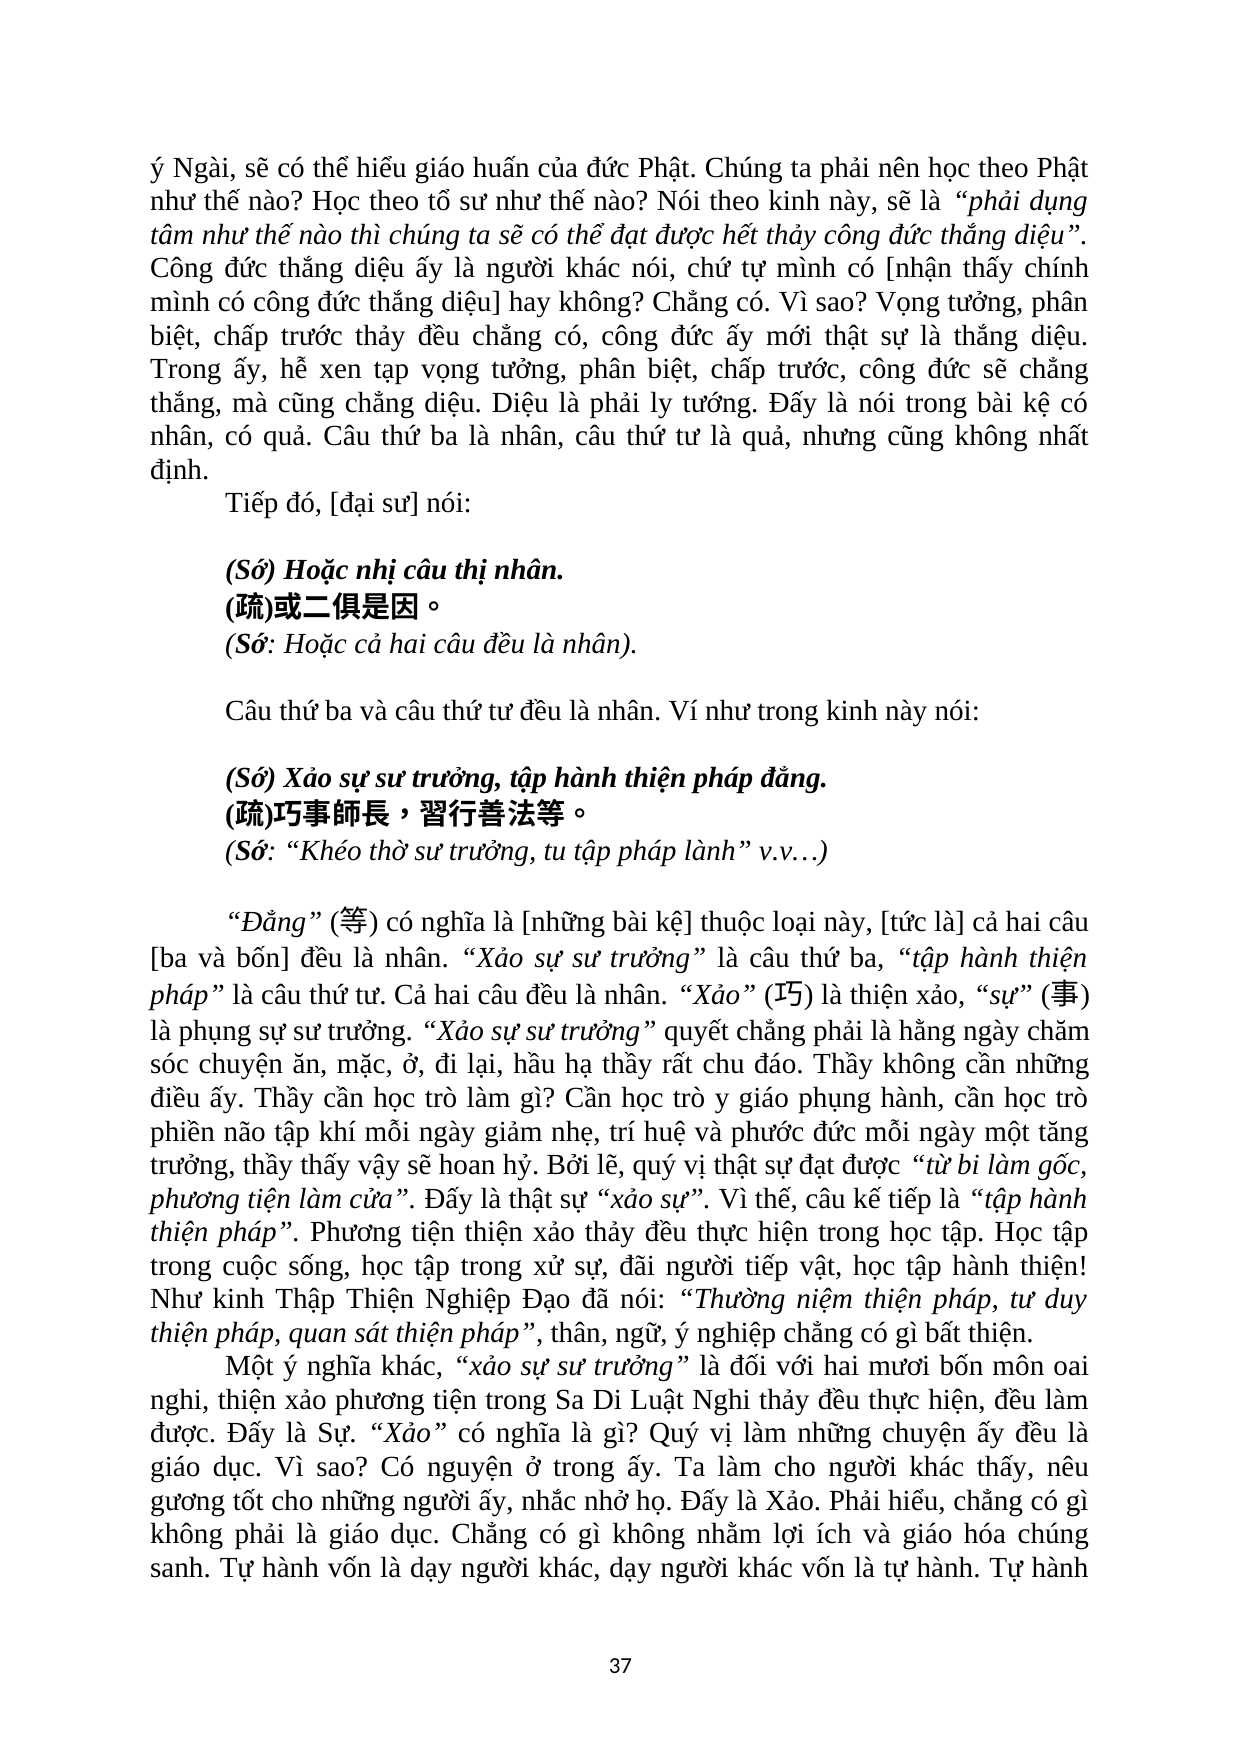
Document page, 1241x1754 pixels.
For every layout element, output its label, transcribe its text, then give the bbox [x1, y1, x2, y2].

text (Sớ: Hoặc cả hai câu đều là nhân). [150, 626, 1090, 659]
text (疏)或二俱是因。 [150, 586, 1090, 626]
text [150, 1348, 1090, 1583]
text “Đẳng” (等) có nghĩa là [những bài kệ] thuộc loại này, [tức là] cả hai câu [ba và bốn] đều là nhân. “Xảo sự sư trưởng” là câu thứ ba, “tập hành thiện pháp” là câu thứ tư. Cả hai câu đều là nhân. “Xảo” (巧) là thiện xảo, “sự” (事) là phụng sự sư trưởng. “Xảo sự sư trưởng” quyết chẳng phải là hằng ngày chăm sóc chuyện ăn, mặc, ở, đi lại, hầu hạ thầy rất chu đáo. Thầy không cần những điều ấy. Thầy cần học trò làm gì? Cần học trò y giáo phụng hành, cần học trò phiền não tập khí mỗi ngày giảm nhẹ, trí huệ và phước đức mỗi ngày một tăng trưởng, thầy thấy vậy sẽ hoan hỷ. Bởi lẽ, quý vị thật sự đạt được “từ bi làm gốc, phương tiện làm cửa”. Đấy là thật sự “xảo sự”. Vì thế, câu kế tiếp là “tập hành thiện pháp”. Phương tiện thiện xảo thảy đều thực hiện trong học tập. Học tập trong cuộc sống, học tập trong xử sự, đãi người tiếp vật, học tập hành thiện! Như kinh Thập Thiện Nghiệp Đạo đã nói: “Thường niệm thiện pháp, tư duy thiện pháp, quan sát thiện pháp”, thân, ngữ, ý nghiệp chẳng có gì bất thiện. [150, 900, 1090, 1348]
text (疏)巧事師長，習行善法等。 [150, 793, 1090, 833]
text (Sớ: “Khéo thờ sư trưởng, tu tập pháp lành” v.v…) [150, 833, 1090, 867]
text (Sớ) Xảo sự sư trưởng, tập hành thiện pháp đẳng. [150, 760, 1090, 793]
text Câu thứ ba và câu thứ tư đều là nhân. Ví như trong kinh này nói: [150, 693, 1090, 726]
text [150, 150, 1090, 485]
text (Sớ) Hoặc nhị câu thị nhân. [150, 552, 1090, 586]
text Tiếp đó, [đại sư] nói: [150, 485, 1090, 519]
